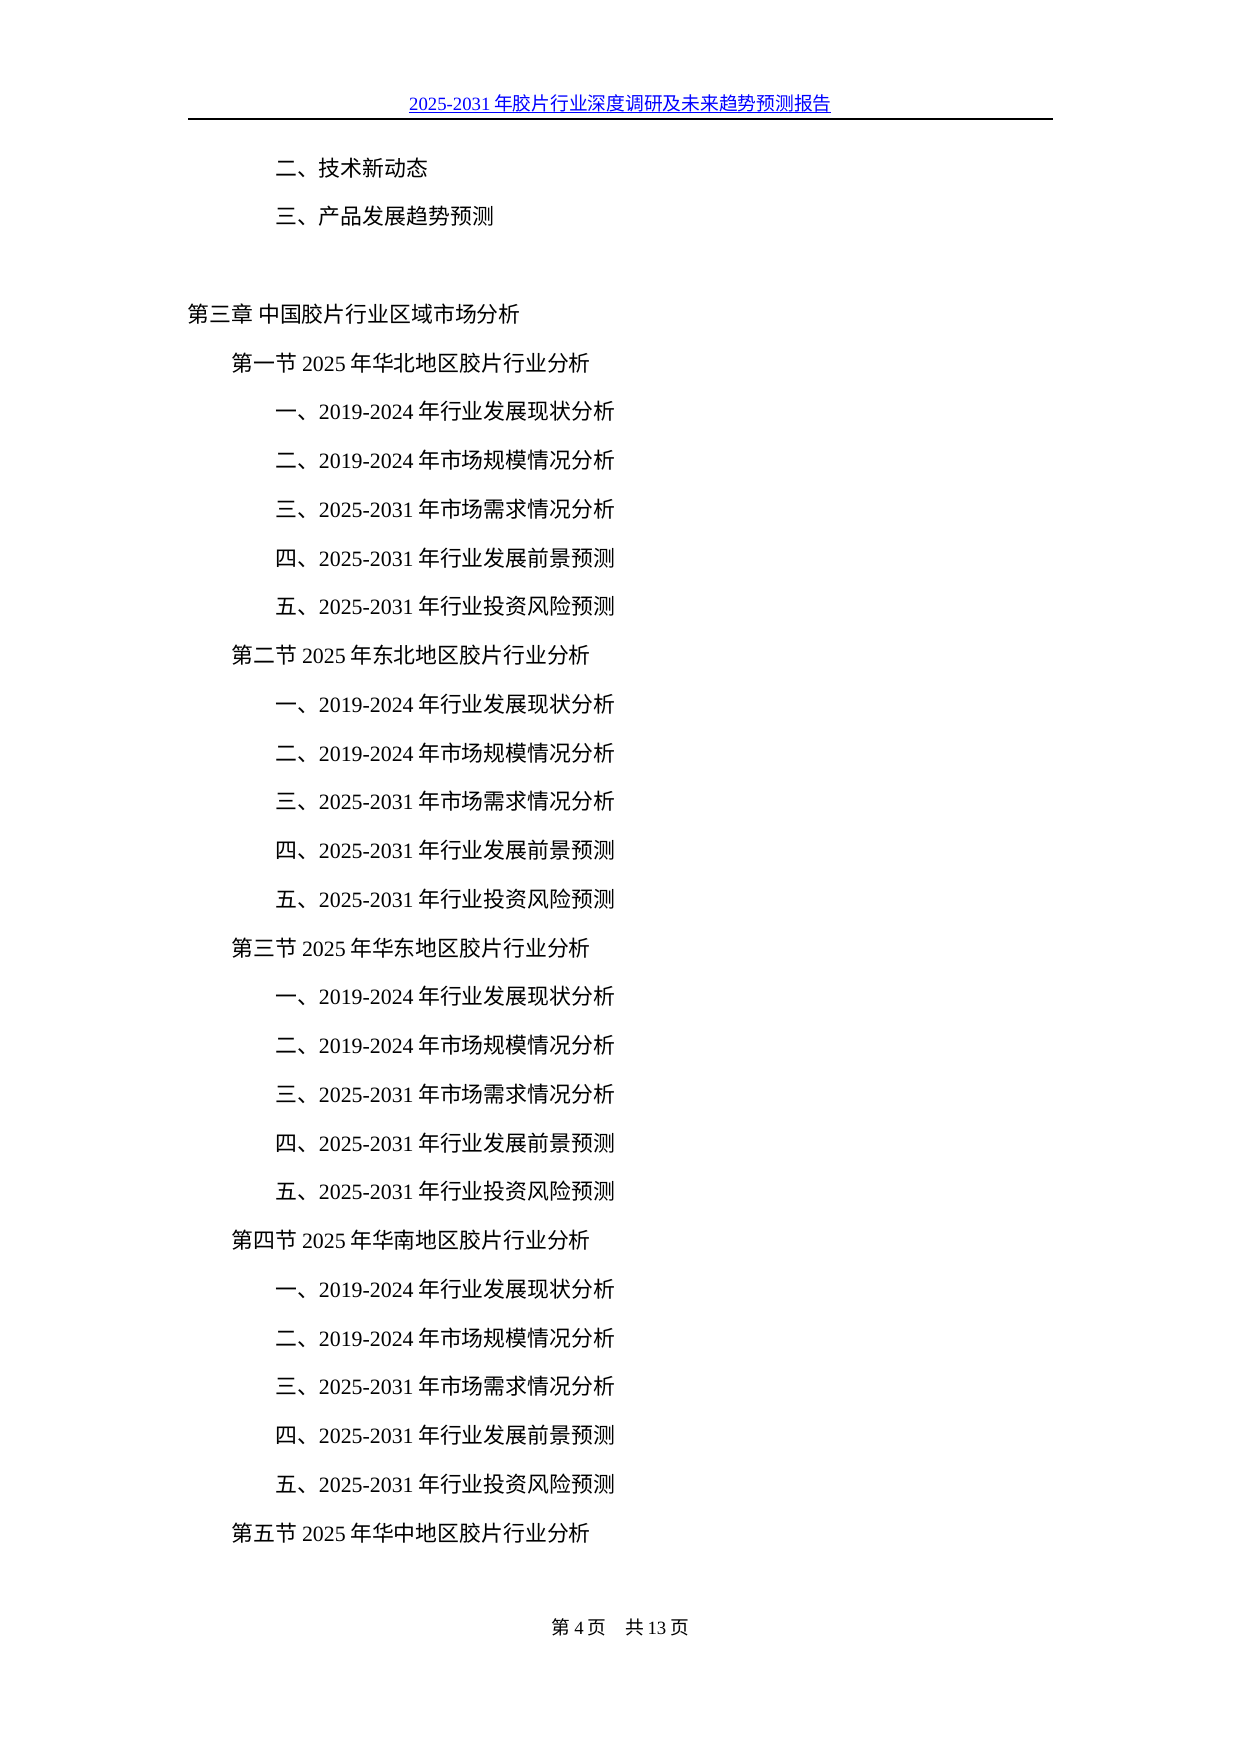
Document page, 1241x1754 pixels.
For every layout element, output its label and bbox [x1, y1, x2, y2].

text [187, 150, 1053, 1548]
